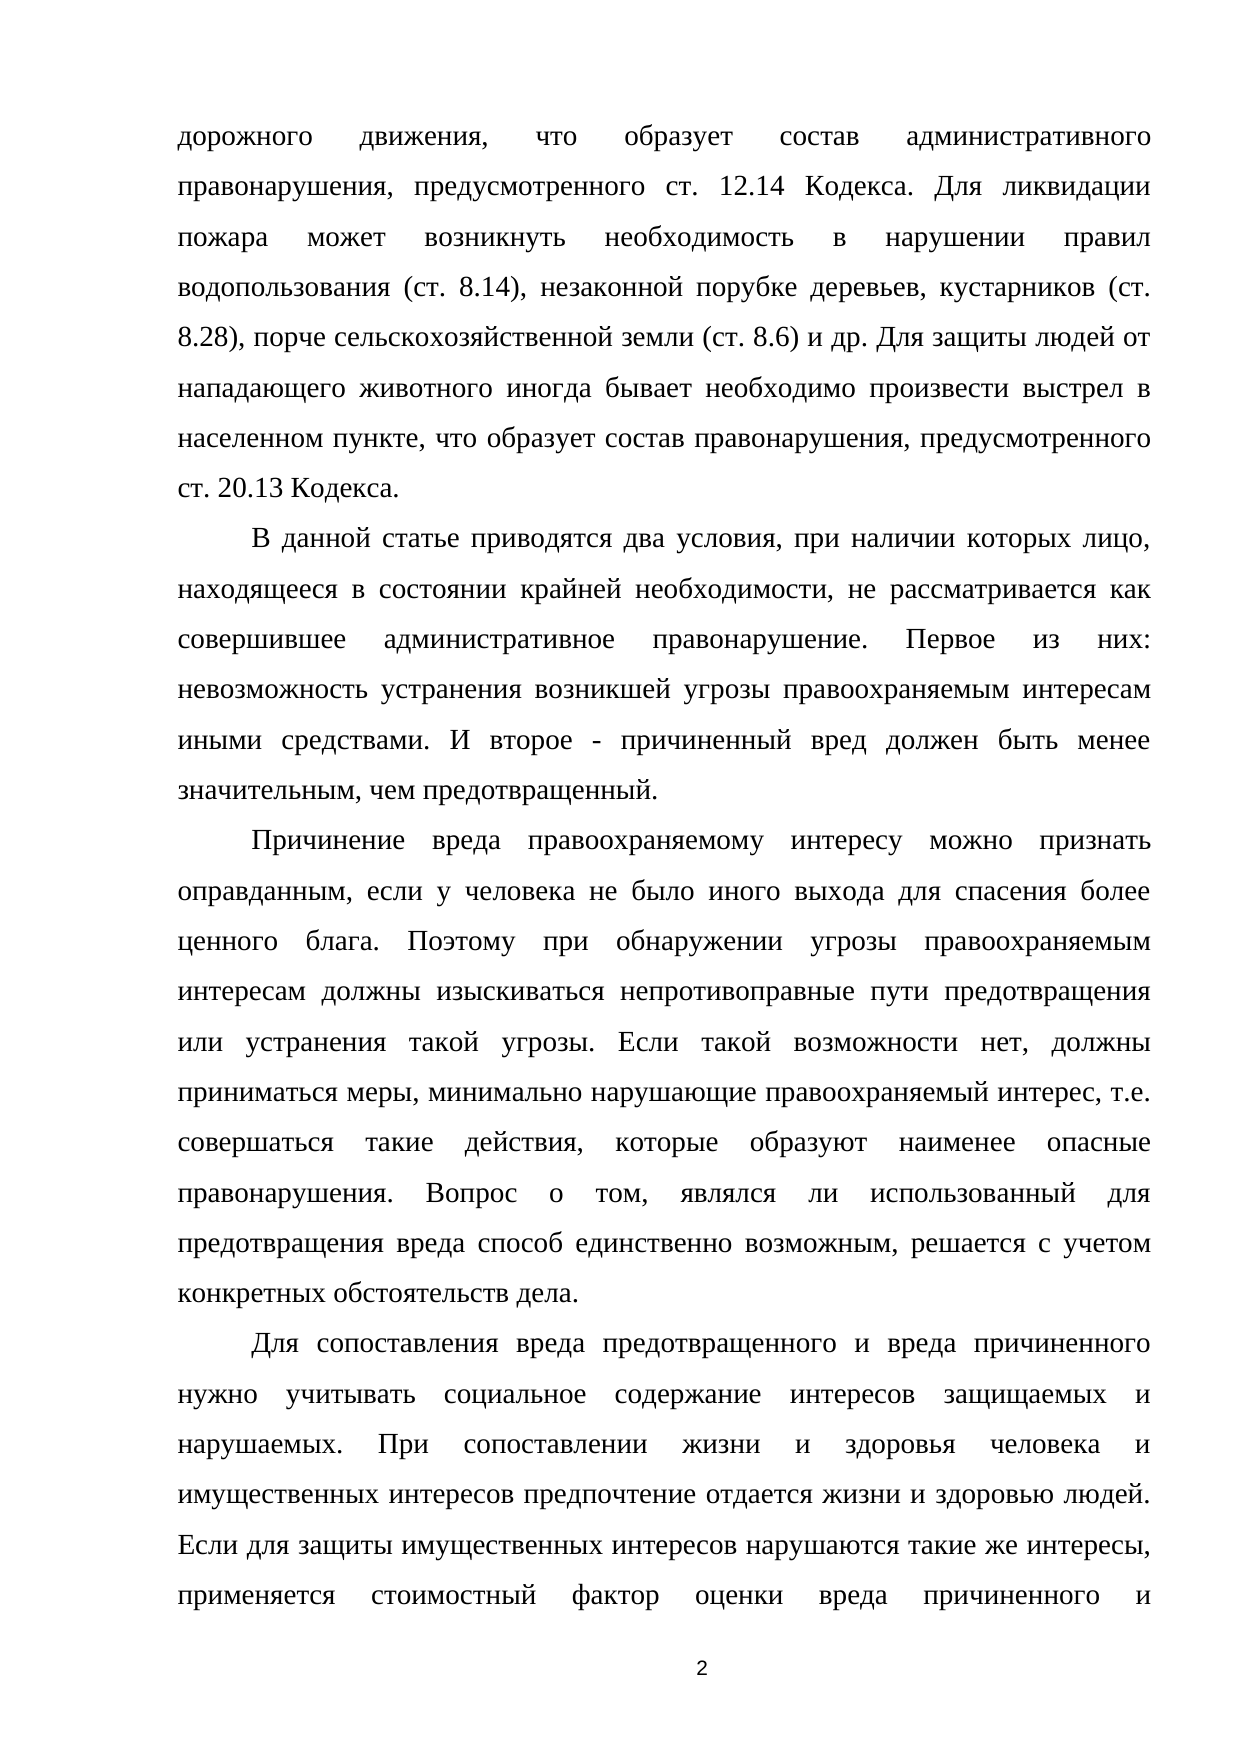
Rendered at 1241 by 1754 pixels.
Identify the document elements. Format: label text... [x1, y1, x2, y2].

text В данной статье приводятся два условия, при наличии которых лицо, находящееся в состоянии крайней необходимости, не рассматривается как совершившее административное правонарушение. Первое из них: невозможность устранения возникшей угрозы правоохраняемым интересам иными средствами. И второе - причиненный вред должен быть менее значительным, чем предотвращенный. [177, 521, 1152, 806]
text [177, 1326, 1152, 1611]
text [177, 118, 1152, 504]
text Причинение вреда правоохраняемому интересу можно признать оправданным, если у человека не было иного выхода для спасения более ценного блага. Поэтому при обнаружении угрозы правоохраняемым интересам должны изыскиваться непротивоправные пути предотвращения или устранения такой угрозы. Если такой возможности нет, должны приниматься меры, минимально нарушающие правоохраняемый интерес, т.е. совершаться такие действия, которые образуют наименее опасные правонарушения. Вопрос о том, являлся ли использованный для предотвращения вреда способ единственно возможным, решается с учетом конкретных обстоятельств дела. [177, 822, 1152, 1309]
